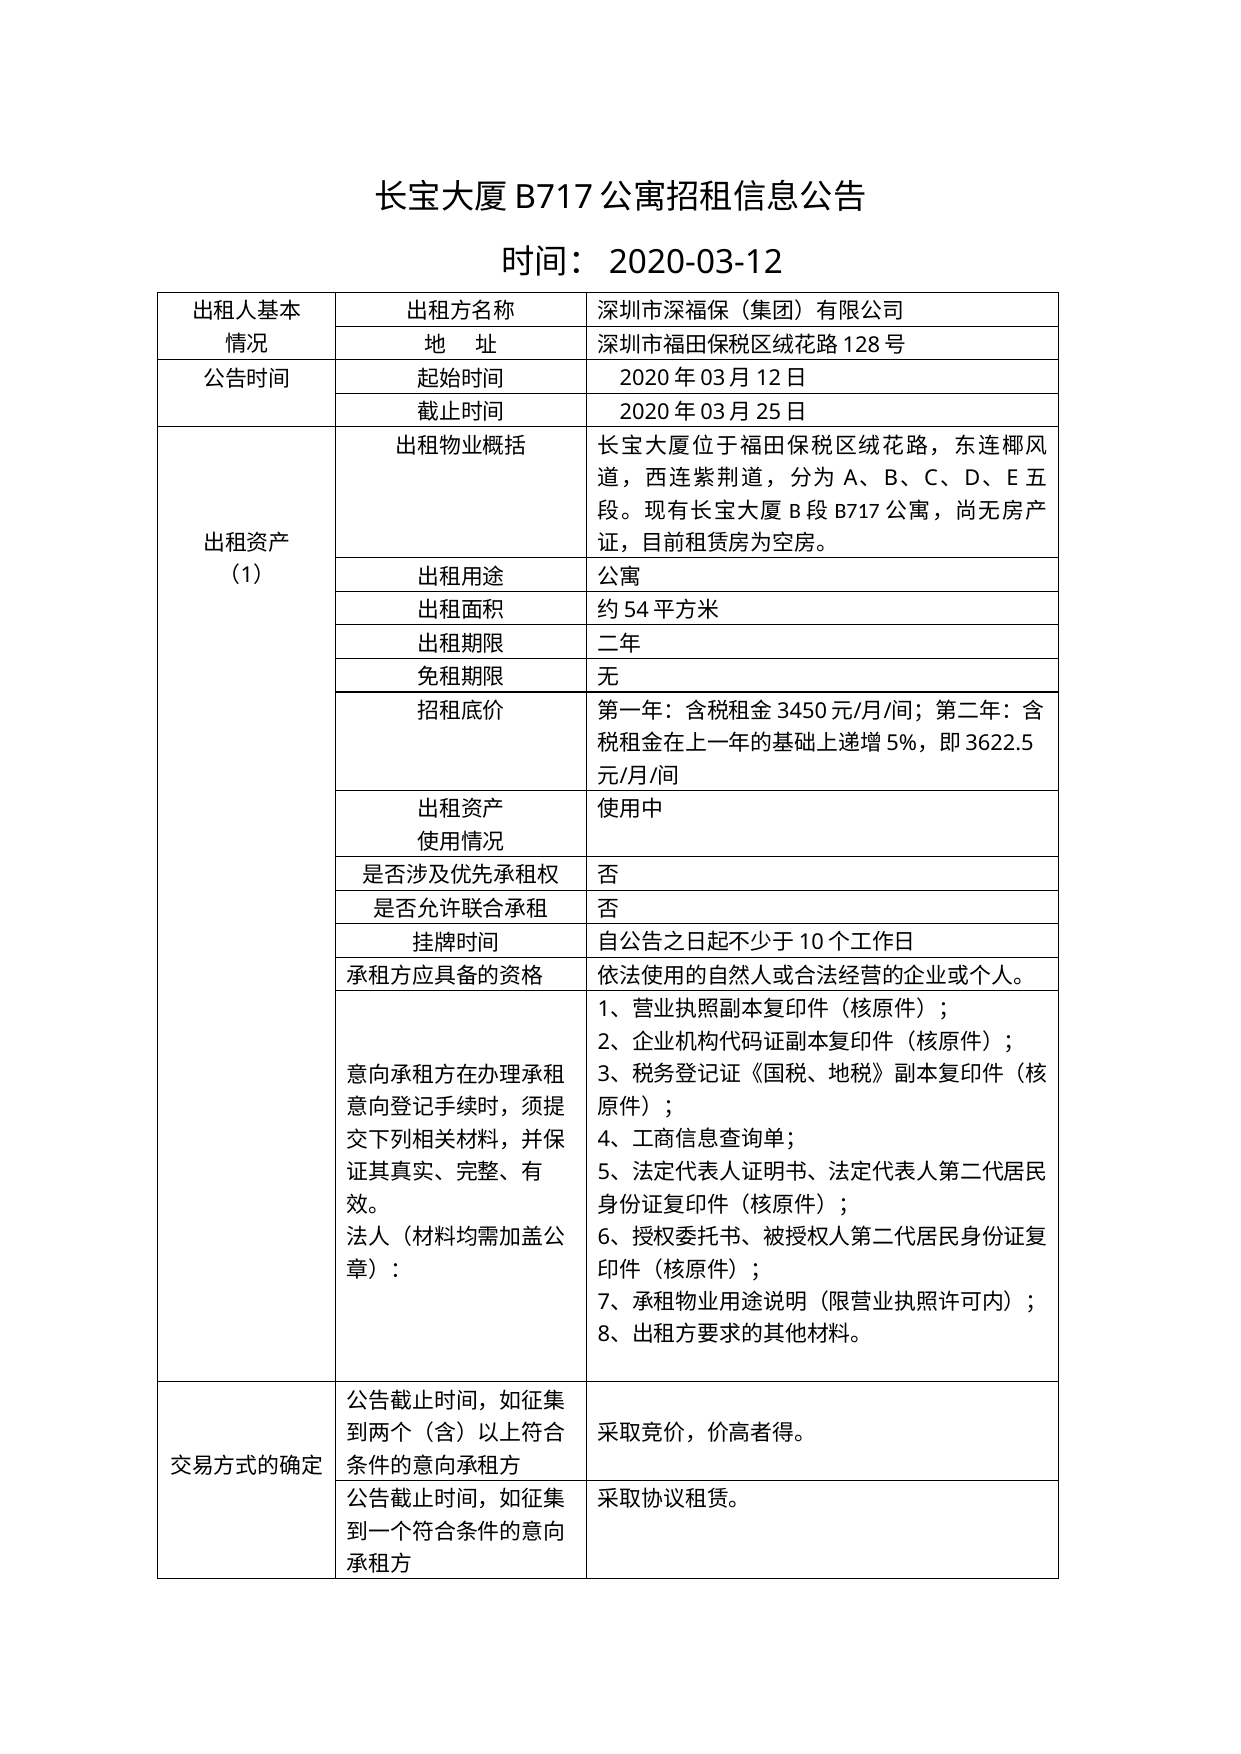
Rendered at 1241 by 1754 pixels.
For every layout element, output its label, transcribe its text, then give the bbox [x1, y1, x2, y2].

table_cell 采取协议租赁。 [587, 1481, 1058, 1578]
table_cell 挂牌时间 [336, 924, 586, 957]
table_header 深圳市深福保（集团）有限公司 [587, 293, 1058, 326]
table_header 出租人基本 情况 [158, 293, 335, 359]
table_cell 免租期限 [336, 659, 586, 691]
text 时间： 2020-03-12 [187, 227, 1053, 292]
table_cell 长宝大厦位于福田保税区绒花路，东连椰风道，西连紫荆道，分为A、B、C、D、E五段。现有长宝大厦B段B717公寓，尚无房产证，目前租赁房为空房。 [587, 427, 1058, 557]
table_cell 意向承租方在办理承租意向登记手续时，须提交下列相关材料，并保证其真实、完整、有效。 法人（材料均需加盖公章）： [336, 991, 586, 1381]
table_cell 否 [587, 857, 1058, 889]
table_cell 使用中 [587, 791, 1058, 856]
table_cell 出租面积 [336, 592, 586, 624]
table_cell 2020年03月25日 [587, 394, 1058, 426]
table_cell 是否允许联合承租 [336, 891, 586, 923]
table_cell 截止时间 [336, 394, 586, 426]
table_cell 自公告之日起不少于10个工作日 [587, 924, 1058, 957]
table_cell 2020年03月12日 [587, 360, 1058, 393]
table_cell 地 址 [336, 327, 586, 359]
table_header 出租方名称 [336, 293, 586, 326]
table_cell 是否涉及优先承租权 [336, 857, 586, 889]
table_cell 二年 [587, 625, 1058, 658]
table_cell 承租方应具备的资格 [336, 958, 586, 990]
table_cell 出租资产 （1） [158, 427, 335, 1381]
table_cell 出租物业概括 [336, 427, 586, 557]
table_cell 依法使用的自然人或合法经营的企业或个人。 [587, 958, 1058, 990]
table_cell 无 [587, 659, 1058, 691]
table_cell 1、营业执照副本复印件（核原件）； 2、企业机构代码证副本复印件（核原件）； 3、税务登记证《国税、地税》副本复印件（核原件）； 4、工商信息查询单； 5、法定代表人证明书、法定代表人第二代居民身份证复印件（核原件）； 6、授权委托书、被授权人第二代居民身份证复印件（核原件）； 7、承租物业用途说明（限营业执照许可内）； 8、出租方要求的其他材料。 [587, 991, 1058, 1381]
table_cell 起始时间 [336, 360, 586, 393]
table_cell 招租底价 [336, 693, 586, 790]
table_cell 公告时间 [158, 360, 335, 426]
table_cell 出租资产 使用情况 [336, 791, 586, 856]
table_cell 深圳市福田保税区绒花路128号 [587, 327, 1058, 359]
table_cell 公告截止时间，如征集到一个符合条件的意向承租方 [336, 1481, 586, 1578]
text 长宝大厦B717公寓招租信息公告 [187, 162, 1053, 227]
table_cell 采取竞价，价高者得。 [587, 1382, 1058, 1480]
table_cell 公寓 [587, 558, 1058, 591]
table_cell 公告截止时间，如征集到两个（含）以上符合条件的意向承租方 [336, 1382, 586, 1480]
table_cell 约54平方米 [587, 592, 1058, 624]
table_cell 否 [587, 891, 1058, 923]
table_cell 出租用途 [336, 558, 586, 591]
table_cell 第一年：含税租金3450元/月/间；第二年：含税租金在上一年的基础上递增5%，即3622.5元/月/间 [587, 693, 1058, 790]
table_cell 交易方式的确定 [158, 1382, 335, 1578]
table_cell 出租期限 [336, 625, 586, 658]
